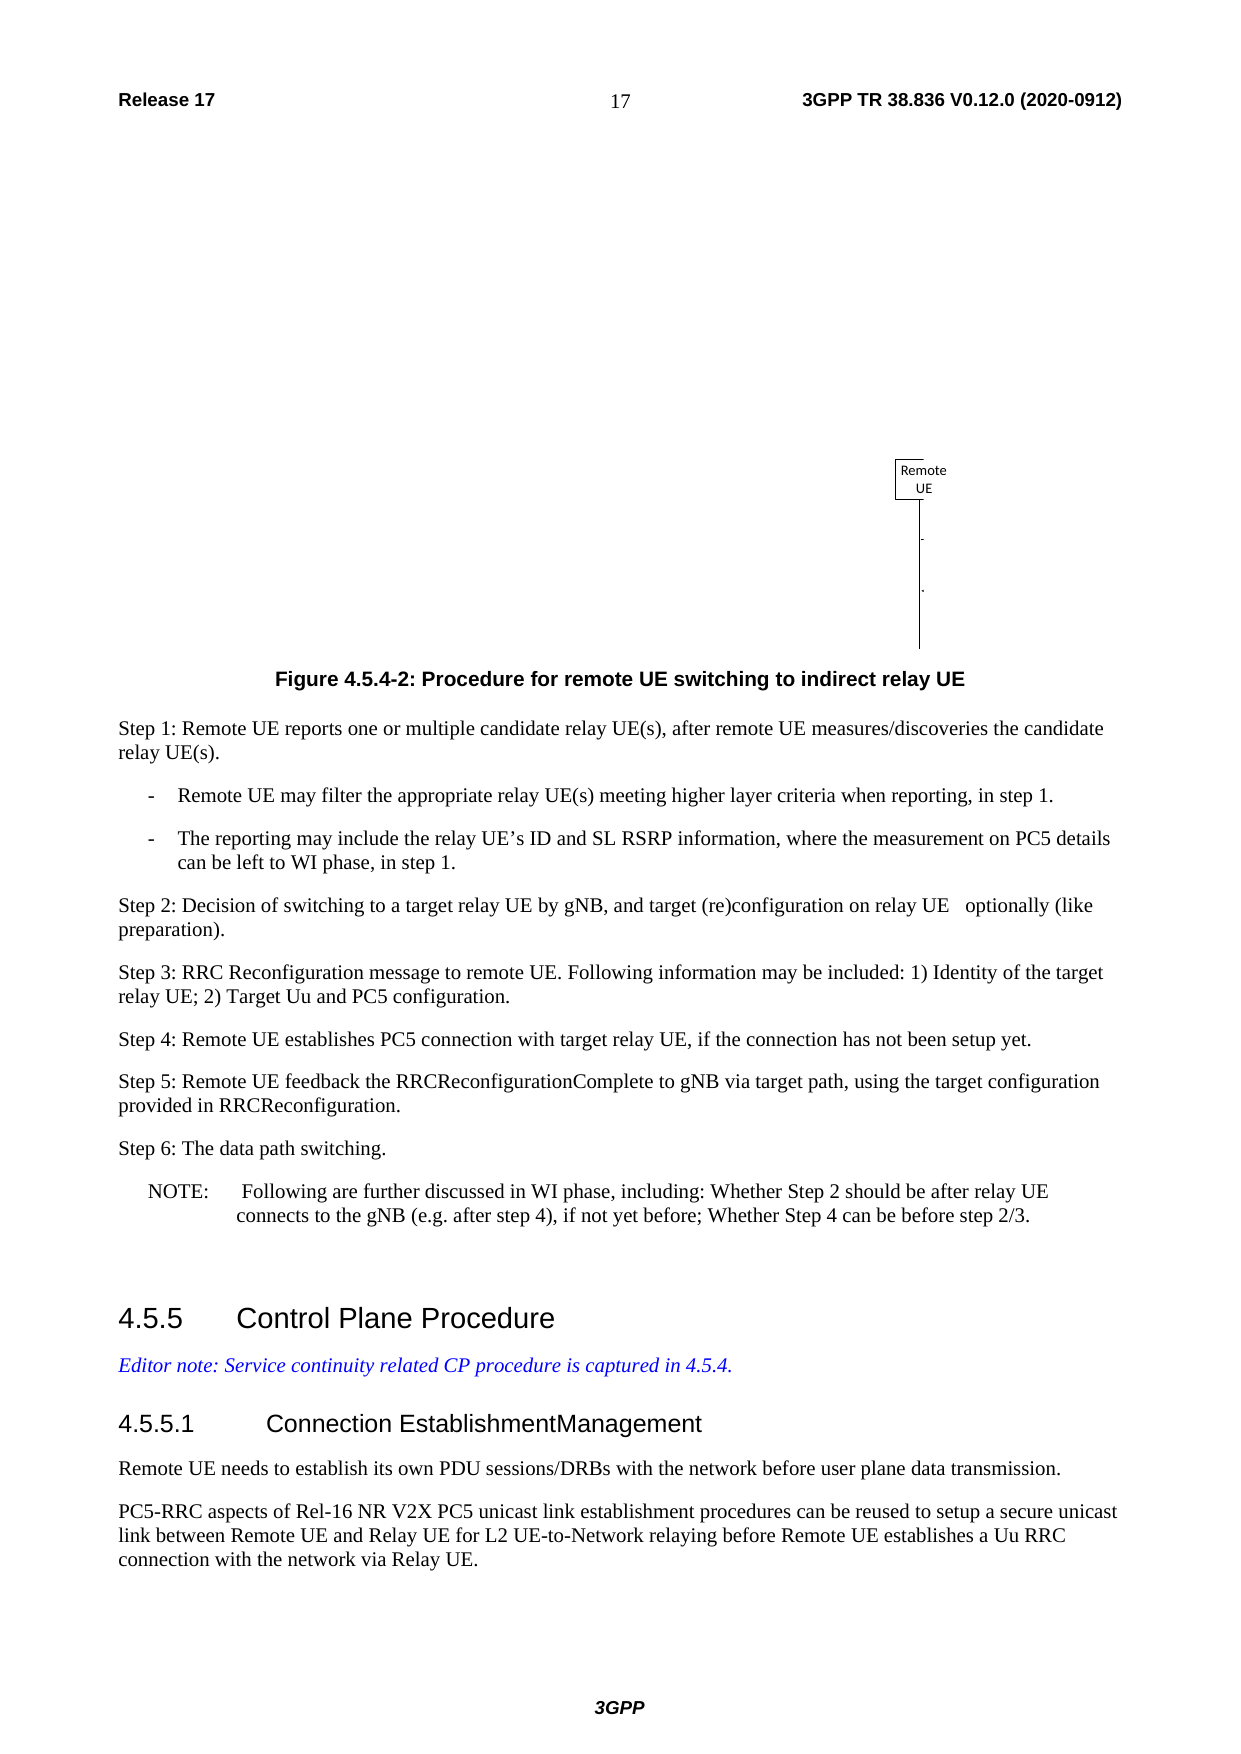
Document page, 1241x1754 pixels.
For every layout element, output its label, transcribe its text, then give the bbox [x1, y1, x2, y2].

text PC5-RRC aspects of Rel-16 NR V2X PC5 unicast link establishment procedures can be reused to setup a secure unicast link between Remote UE and Relay UE for L2 UE-to-Network relaying before Remote UE establishes a Uu RRC connection with the network via Relay UE. [118, 1499, 1122, 1571]
subtitle 4.5.5 Control Plane Procedure [118, 1301, 1122, 1335]
subtitle 4.5.5.1 Connection [118, 1409, 1122, 1437]
text Editor note: Service continuity related CP procedure is captured in 4.5.4. [118, 1353, 1122, 1377]
text Remote UE needs to establish its own PDU sessions/DRBs with the network before user plane data transmission. [118, 1456, 1122, 1480]
